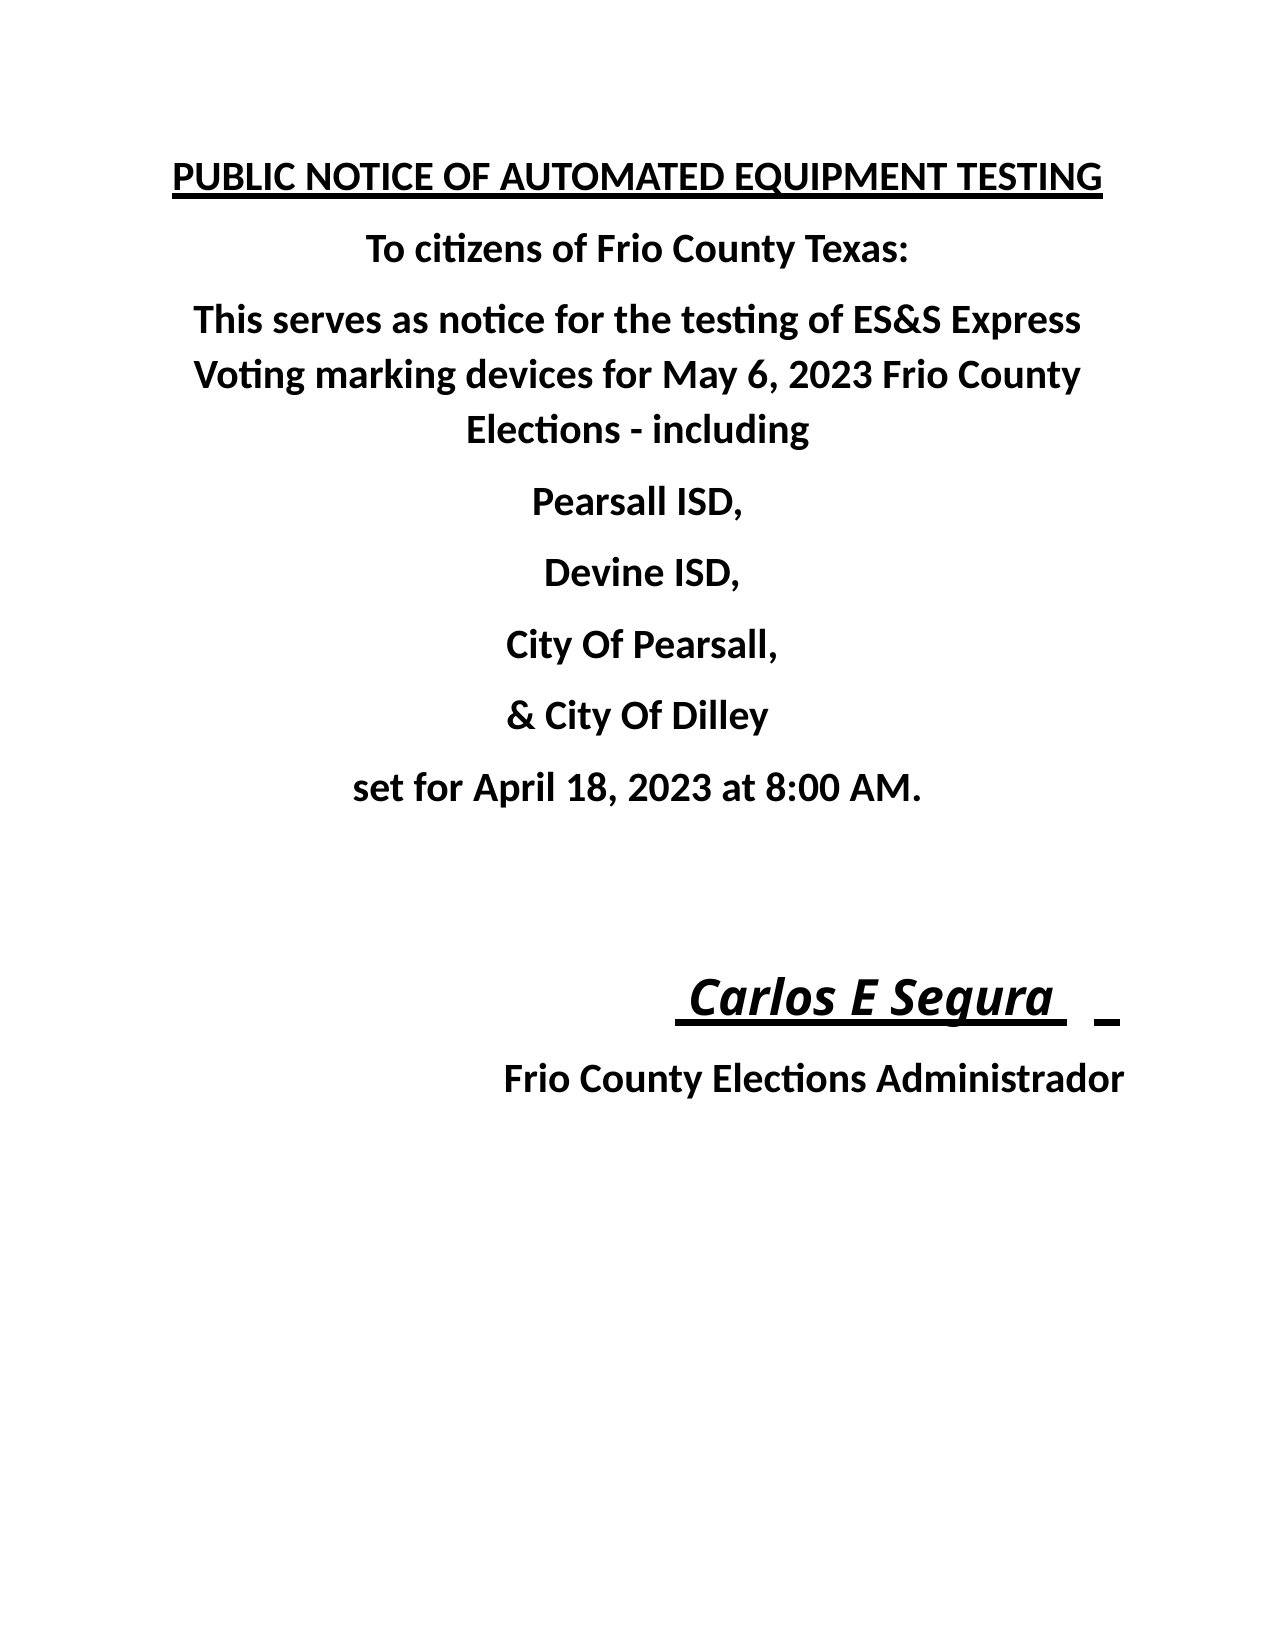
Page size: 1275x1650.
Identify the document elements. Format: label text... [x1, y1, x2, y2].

text PUBLIC NOTICE OF AUTOMATED EQUIPMENT TESTING [150, 150, 1125, 201]
text set for April 18, 2023 at 8:00 AM. [150, 761, 1125, 812]
text This serves as notice for the testing of ES&S Express Voting marking devices for May 6, 2023 Frio County Elections - including [150, 293, 1125, 454]
text Carlos E Segura [675, 962, 1125, 1030]
text Pearsall ISD, [150, 474, 1125, 525]
text City Of Pearsall, [150, 618, 1125, 668]
text Devine ISD, [150, 546, 1125, 597]
text Frio County Elections Administrador [150, 1052, 1125, 1103]
text To citizens of Frio County Texas: [150, 222, 1125, 272]
text & City Of Dilley [150, 689, 1125, 740]
